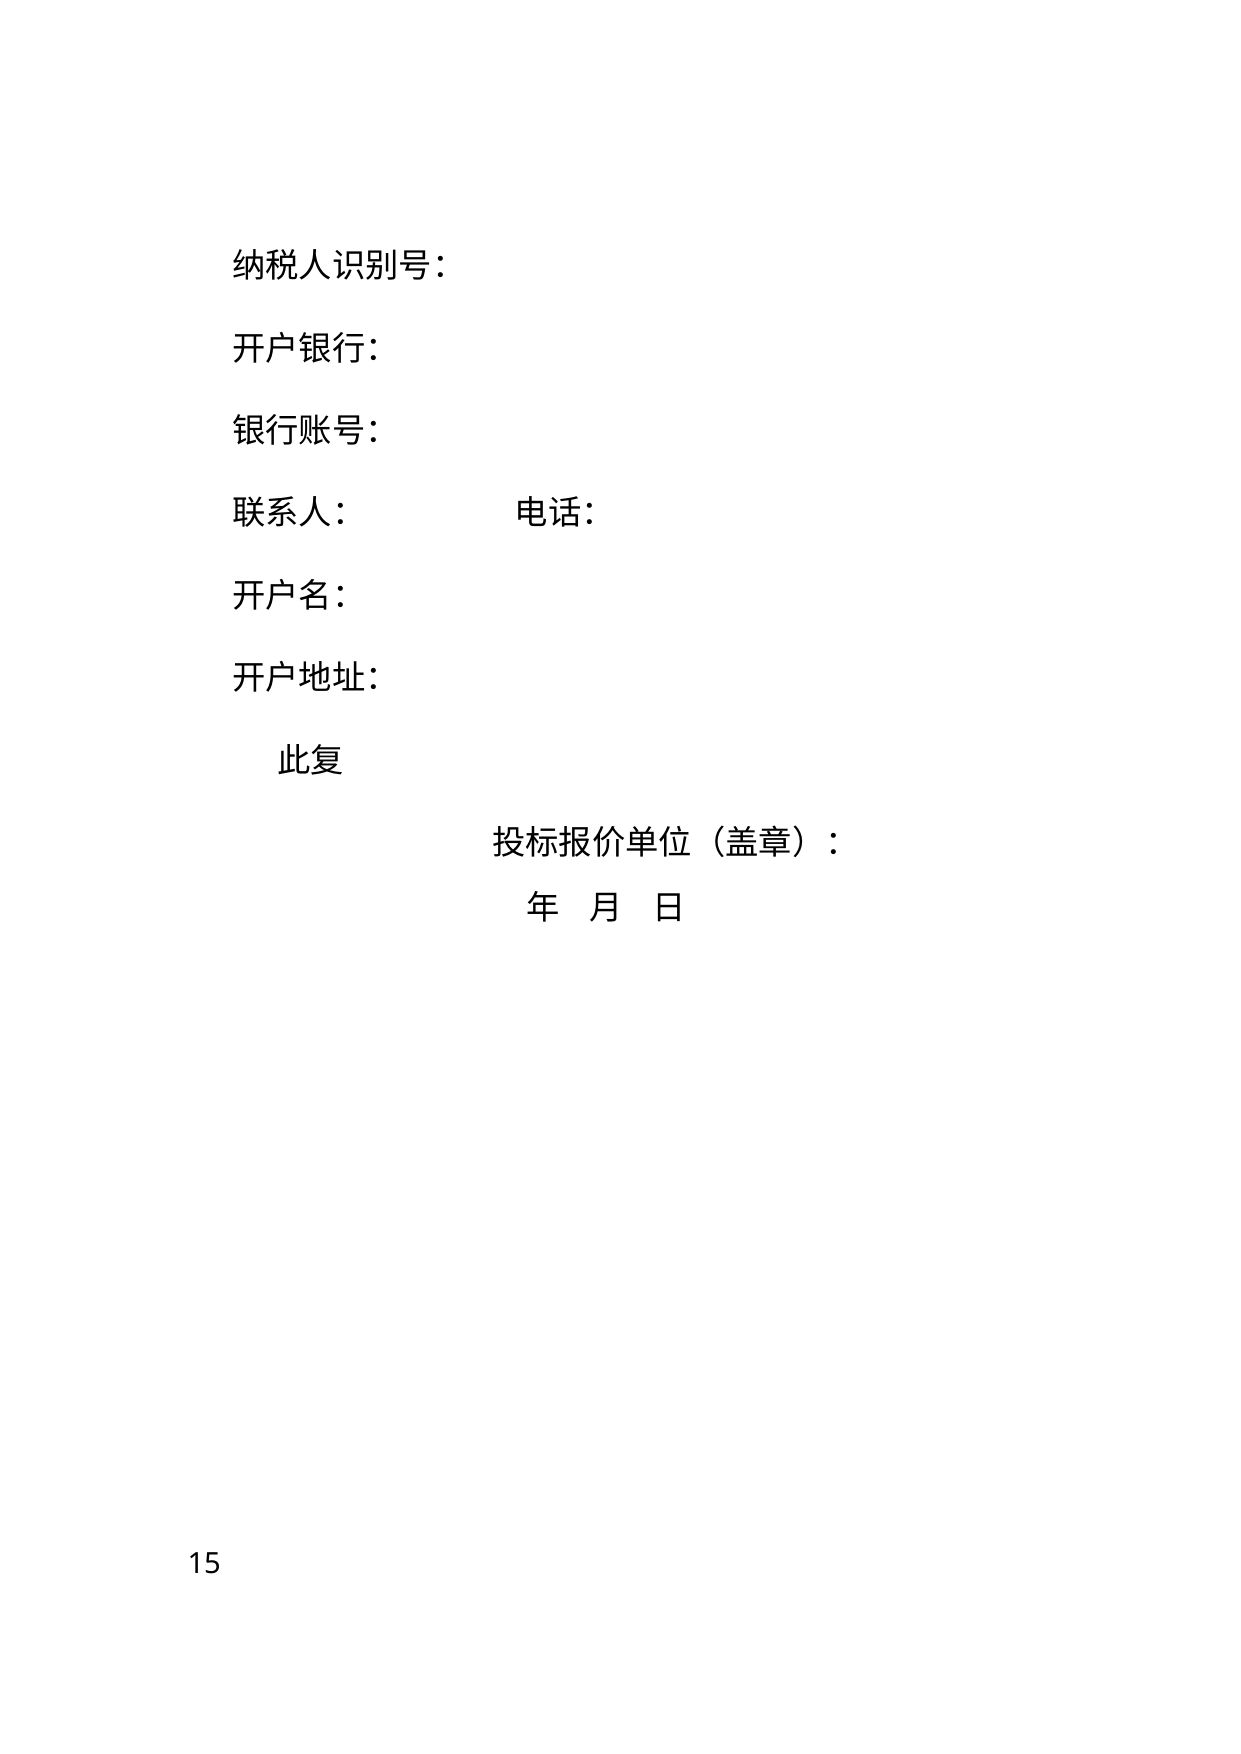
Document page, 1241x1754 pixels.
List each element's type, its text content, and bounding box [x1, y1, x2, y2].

text 纳税人识别号： [165, 231, 1087, 296]
text 银行账号： [165, 395, 1087, 460]
text 开户银行： [165, 313, 1087, 378]
text 投标报价单位（盖章）： [165, 807, 1087, 872]
text 开户名： [165, 560, 1087, 625]
text 此复 [211, 725, 1087, 790]
text 开户地址： [165, 643, 1087, 708]
text 年 月 日 [165, 872, 1087, 937]
text 联系人： 电话： [165, 478, 1087, 543]
